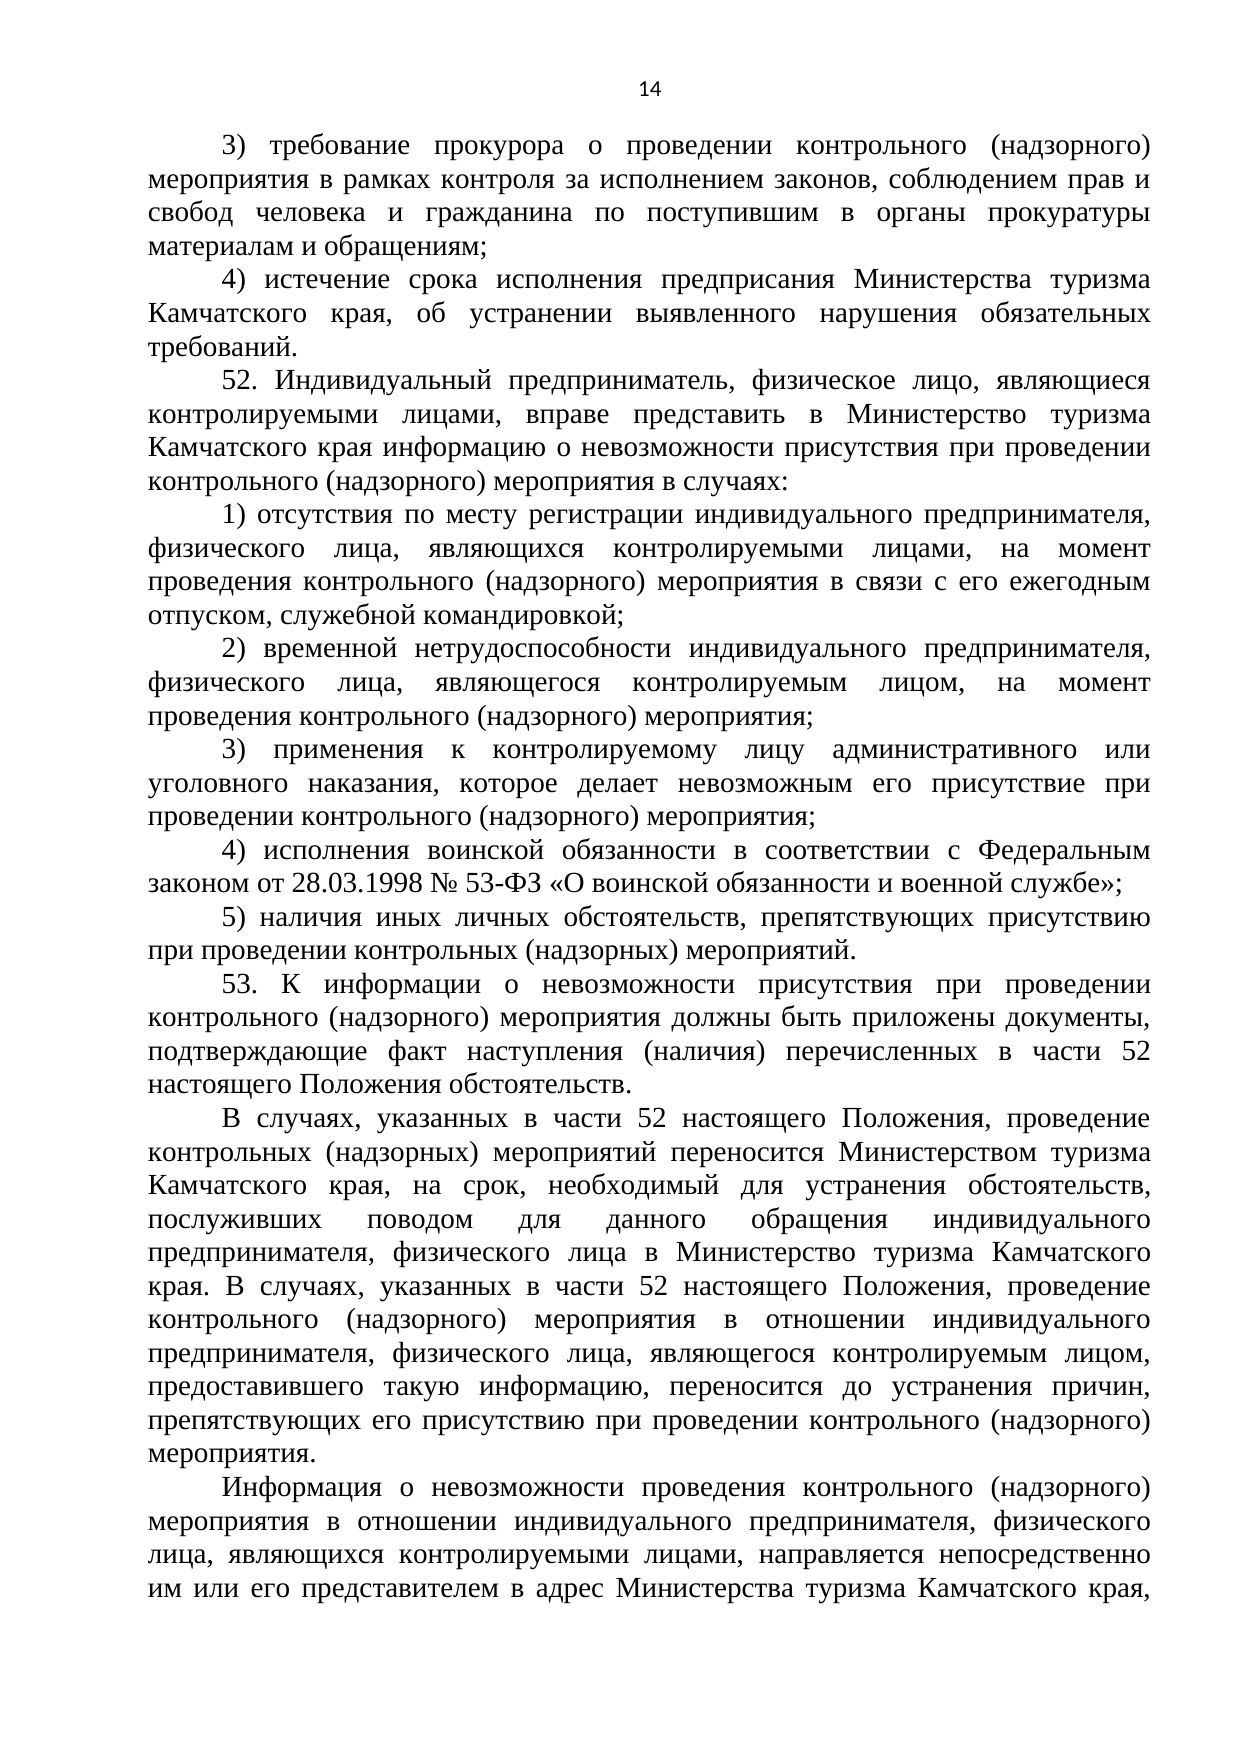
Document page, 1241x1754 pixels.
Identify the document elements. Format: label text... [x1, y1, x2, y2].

text 1) отсутствия по месту регистрации индивидуального предпринимателя, физического лица, являющихся контролируемыми лицами, на момент проведения контрольного (надзорного) мероприятия в связи с его ежегодным отпуском, служебной командировкой; [148, 496, 1152, 631]
text 53. К информации о невозможности присутствия при проведении контрольного (надзорного) мероприятия должны быть приложены документы, подтверждающие факт наступления (наличия) перечисленных в части 52 настоящего Положения обстоятельств. [148, 966, 1152, 1100]
text 3) применения к контролируемому лицу административного или уголовного наказания, которое делает невозможным его присутствие при проведении контрольного (надзорного) мероприятия; [148, 731, 1152, 832]
text 5) наличия иных личных обстоятельств, препятствующих присутствию при проведении контрольных (надзорных) мероприятий. [148, 899, 1152, 966]
text 4) истечение срока исполнения предприсания Министерства туризма Камчатского края, об устранении выявленного нарушения обязательных требований. [148, 262, 1152, 362]
text 2) временной нетрудоспособности индивидуального предпринимателя, физического лица, являющегося контролируемым лицом, на момент проведения контрольного (надзорного) мероприятия; [148, 631, 1152, 731]
text В случаях, указанных в части 52 настоящего Положения, проведение контрольных (надзорных) мероприятий переносится Министерством туризма Камчатского края, на срок, необходимый для устранения обстоятельств, послуживших поводом для данного обращения индивидуального предпринимателя, физического лица в Министерство туризма Камчатского края. В случаях, указанных в части 52 настоящего Положения, проведение контрольного (надзорного) мероприятия в отношении индивидуального предпринимателя, физического лица, являющегося контролируемым лицом, предоставившего такую информацию, переносится до устранения причин, препятствующих его присутствию при проведении контрольного (надзорного) мероприятия. [148, 1100, 1152, 1469]
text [148, 1469, 1152, 1603]
text 52. Индивидуальный предприниматель, физическое лицо, являющиеся контролируемыми лицами, вправе представить в Министерство туризма Камчатского края информацию о невозможности присутствия при проведении контрольного (надзорного) мероприятия в случаях: [148, 362, 1152, 496]
text 3) требование прокурора о проведении контрольного (надзорного) мероприятия в рамках контроля за исполнением законов, соблюдением прав и свобод человека и гражданина по поступившим в органы прокуратуры материалам и обращениям; [148, 127, 1152, 262]
text 4) исполнения воинской обязанности в соответствии с Федеральным законом от 28.03.1998 № 53-ФЗ «О воинской обязанности и военной службе»; [148, 832, 1152, 899]
